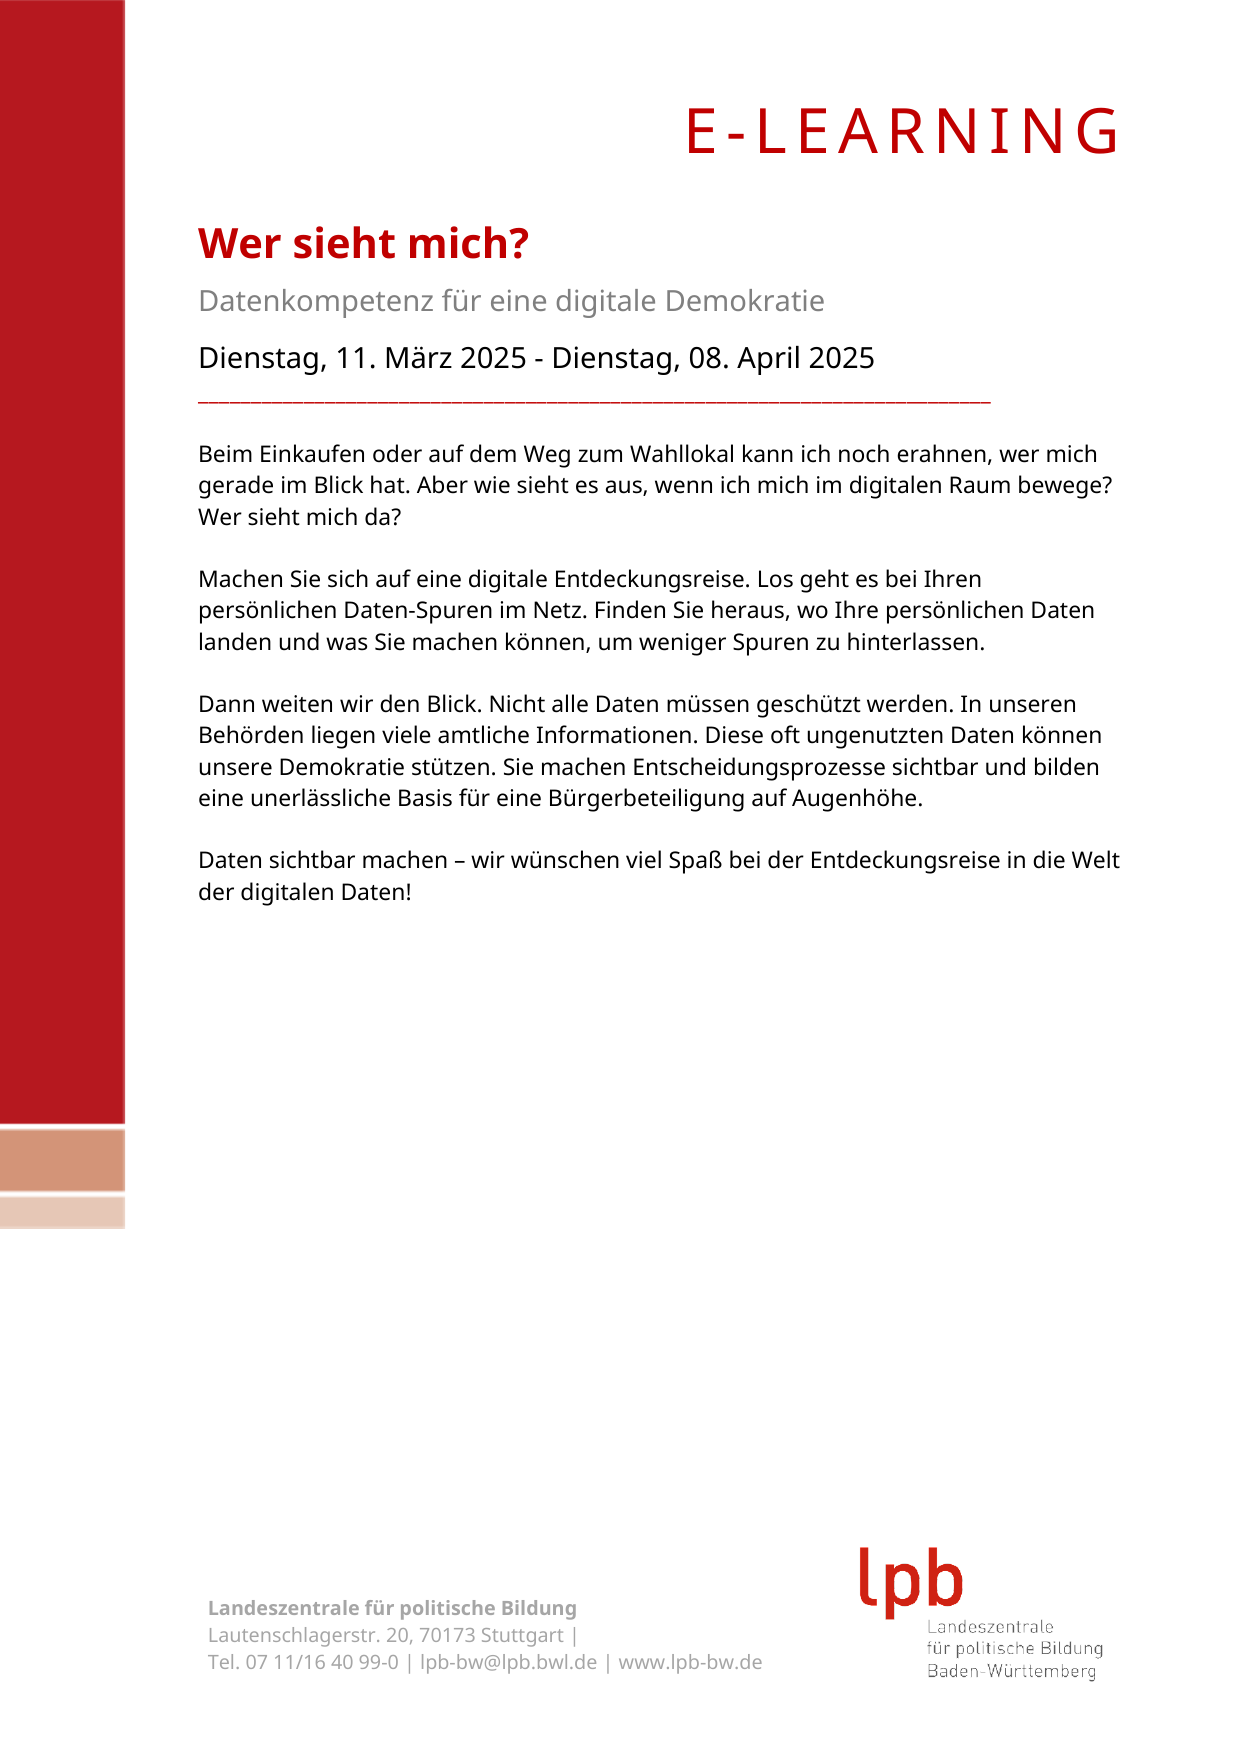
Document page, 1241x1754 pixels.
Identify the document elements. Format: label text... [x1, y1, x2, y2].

text Datenkompetenz für eine digitale Demokratie [198, 281, 1121, 319]
text ___________________________________________________________________________ [198, 375, 1121, 406]
text Dienstag, 11. März 2025 - Dienstag, 08. April 2025 [198, 344, 1121, 375]
text Beim Einkaufen oder auf dem Weg zum Wahllokal kann ich noch erahnen, wer mich gerade im Blick hat. Aber wie sieht es aus, wenn ich mich im digitalen Raum bewege? Wer sieht mich da? Machen Sie sich auf eine digitale Entdeckungsreise. Los geht es bei Ihren persönlichen Daten-Spuren im Netz. Finden Sie heraus, wo Ihre persönlichen Daten landen und was Sie machen können, um weniger Spuren zu hinterlassen. Dann weiten wir den Blick. Nicht alle Daten müssen geschützt werden. In unseren Behörden liegen viele amtliche Informationen. Diese oft ungenutzten Daten können unsere Demokratie stützen. Sie machen Entscheidungsprozesse sichtbar und bilden eine unerlässliche Basis für eine Bürgerbeteiligung auf Augenhöhe. Daten sichtbar machen – wir wünschen viel Spaß bei der Entdeckungsreise in die Welt der digitalen Daten! [198, 437, 1121, 906]
picture [0, 0, 126, 1229]
text Wer sieht mich? [198, 219, 1121, 269]
picture [842, 1536, 1120, 1692]
text E-Learning [183, 94, 1121, 169]
